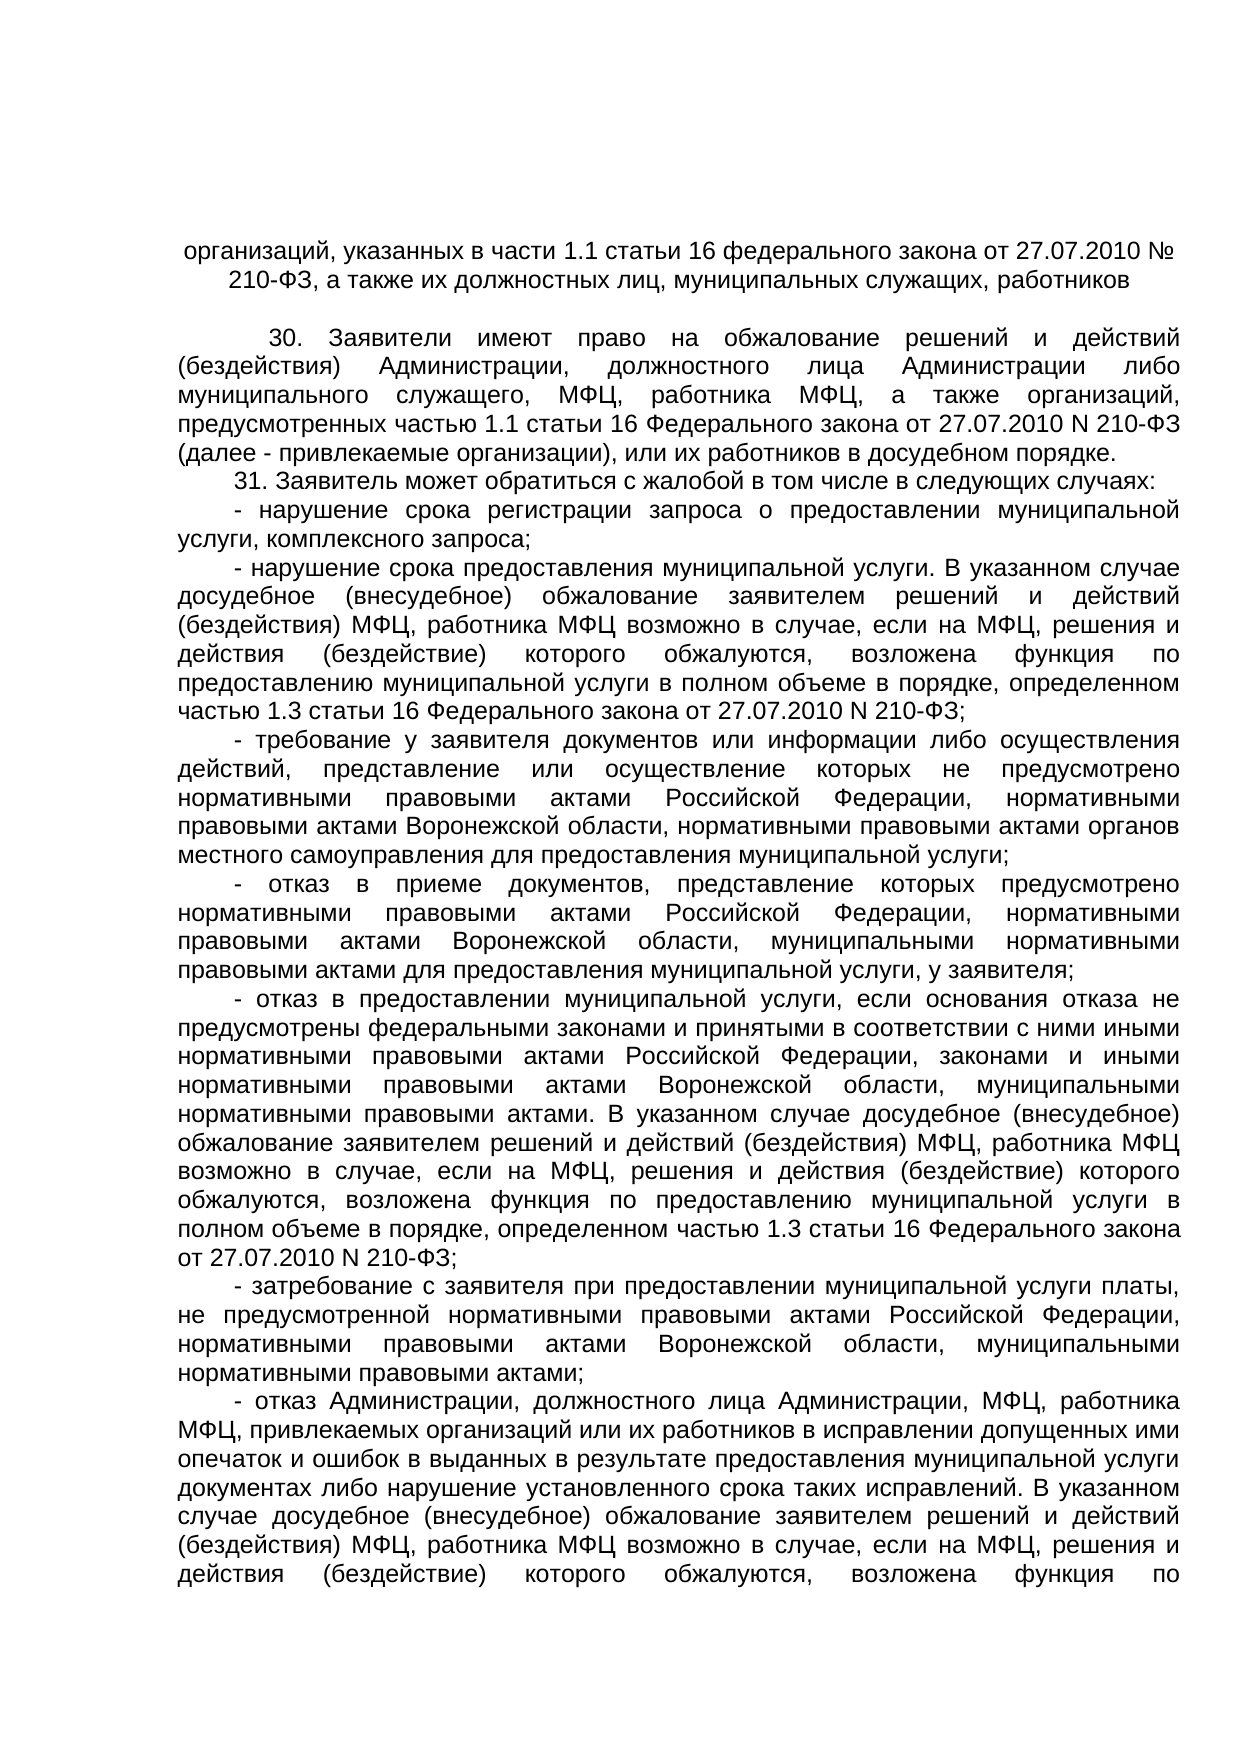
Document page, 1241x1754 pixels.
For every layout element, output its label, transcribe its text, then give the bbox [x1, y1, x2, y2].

text - требование у заявителя документов или информации либо осуществления действий, представление или осуществление которых не предусмотрено нормативными правовыми актами Российской Федерации, нормативными правовыми актами Воронежской области, нормативными правовыми актами органов местного самоуправления для предоставления муниципальной услуги; [177, 725, 1181, 869]
text - нарушение срока предоставления муниципальной услуги. В указанном случае досудебное (внесудебное) обжалование заявителем решений и действий (бездействия) МФЦ, работника МФЦ возможно в случае, если на МФЦ, решения и действия (бездействие) которого обжалуются, возложена функция по предоставлению муниципальной услуги в полном объеме в порядке, определенном частью 1.3 статьи 16 Федерального закона от 27.07.2010 N 210-ФЗ; [177, 552, 1181, 725]
text - нарушение срока регистрации запроса о предоставлении муниципальной услуги, комплексного запроса; [177, 495, 1181, 552]
text 30. Заявители имеют право на обжалование решений и действий (бездействия) Администрации, должностного лица Администрации либо муниципального служащего, МФЦ, работника МФЦ, а также организаций, предусмотренных частью 1.1 статьи 16 Федерального закона от 27.07.2010 N 210-ФЗ (далее - привлекаемые организации), или их работников в досудебном порядке. [177, 322, 1181, 466]
text - отказ в приеме документов, представление которых предусмотрено нормативными правовыми актами Российской Федерации, нормативными правовыми актами Воронежской области, муниципальными нормативными правовыми актами для предоставления муниципальной услуги, у заявителя; [177, 869, 1181, 984]
text 31. Заявитель может обратиться с жалобой в том числе в следующих случаях: [177, 466, 1181, 495]
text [177, 236, 1181, 294]
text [177, 1386, 1181, 1587]
text - отказ в предоставлении муниципальной услуги, если основания отказа не предусмотрены федеральными законами и принятыми в соответствии с ними иными нормативными правовыми актами Российской Федерации, законами и иными нормативными правовыми актами Воронежской области, муниципальными нормативными правовыми актами. В указанном случае досудебное (внесудебное) обжалование заявителем решений и действий (бездействия) МФЦ, работника МФЦ возможно в случае, если на МФЦ, решения и действия (бездействие) которого обжалуются, возложена функция по предоставлению муниципальной услуги в полном объеме в порядке, определенном частью 1.3 статьи 16 Федерального закона от 27.07.2010 N 210-ФЗ; [177, 984, 1181, 1271]
text - затребование с заявителя при предоставлении муниципальной услуги платы, не предусмотренной нормативными правовыми актами Российской Федерации, нормативными правовыми актами Воронежской области, муниципальными нормативными правовыми актами; [177, 1271, 1181, 1386]
